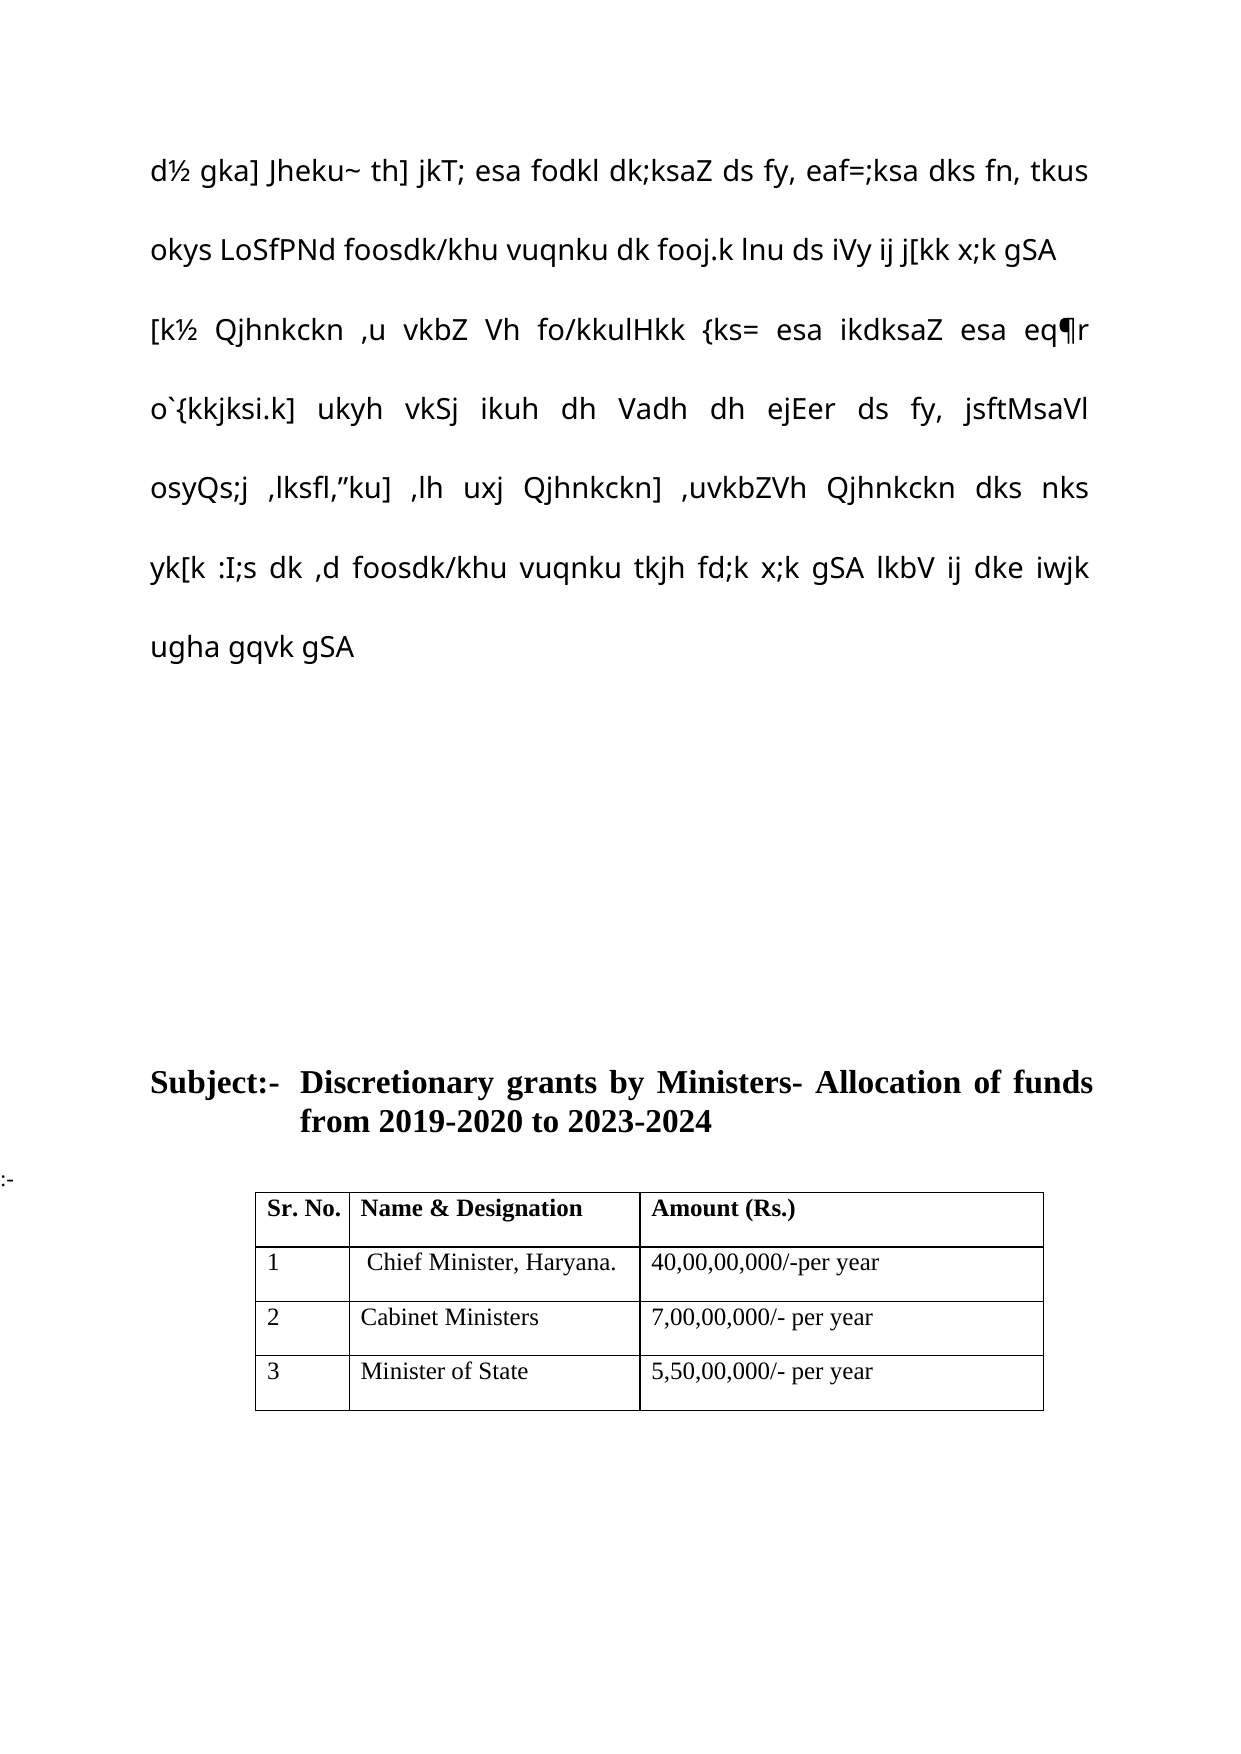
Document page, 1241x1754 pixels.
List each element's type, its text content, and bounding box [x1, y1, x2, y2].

text :- [0, 1166, 1094, 1192]
table_cell Cabinet Ministers [350, 1302, 639, 1355]
table_cell 7,00,00,000/- per year [641, 1302, 1043, 1355]
text [k½ Qjhnkckn ,u vkbZ Vh fo/kkulHkk {ks= esa ikdksaZ esa eq¶r o`{kkjksi.k] ukyh vkSj ikuh dh Vadh dh ejEer ds fy, jsftMsaVl osyQs;j ,lksfl,”ku] ,lh uxj Qjhnkckn] ,uvkbZVh Qjhnkckn dks nks yk[k :I;s dk ,d foosdk/khu vuqnku tkjh fd;k x;k gSA lkbV ij dke iwjk ugha gqvk gSA [150, 309, 1090, 666]
table_cell 1 [256, 1248, 349, 1301]
table_cell 2 [256, 1302, 349, 1355]
table_cell 40,00,00,000/-per year [641, 1248, 1043, 1301]
table_header Amount (Rs.) [641, 1193, 1043, 1246]
table_header Sr. No. [256, 1193, 349, 1246]
table_cell 3 [256, 1356, 349, 1410]
table_cell Minister of State [350, 1356, 639, 1410]
text Subject:- Discretionary grants by Ministers- Allocation of funds from 2019-2020 to 2023-2024 [150, 1062, 1094, 1139]
text d½ gka] Jheku~ th] jkT; esa fodkl dk;ksaZ ds fy, eaf=;ksa dks fn, tkus okys LoSfPNd foosdk/khu vuqnku dk fooj.k lnu ds iVy ij j[kk x;k gSA [150, 150, 1090, 269]
table_cell 5,50,00,000/- per year [641, 1356, 1043, 1410]
table_cell Chief Minister, Haryana. [350, 1248, 639, 1301]
table_header Name & Designation [350, 1193, 639, 1246]
